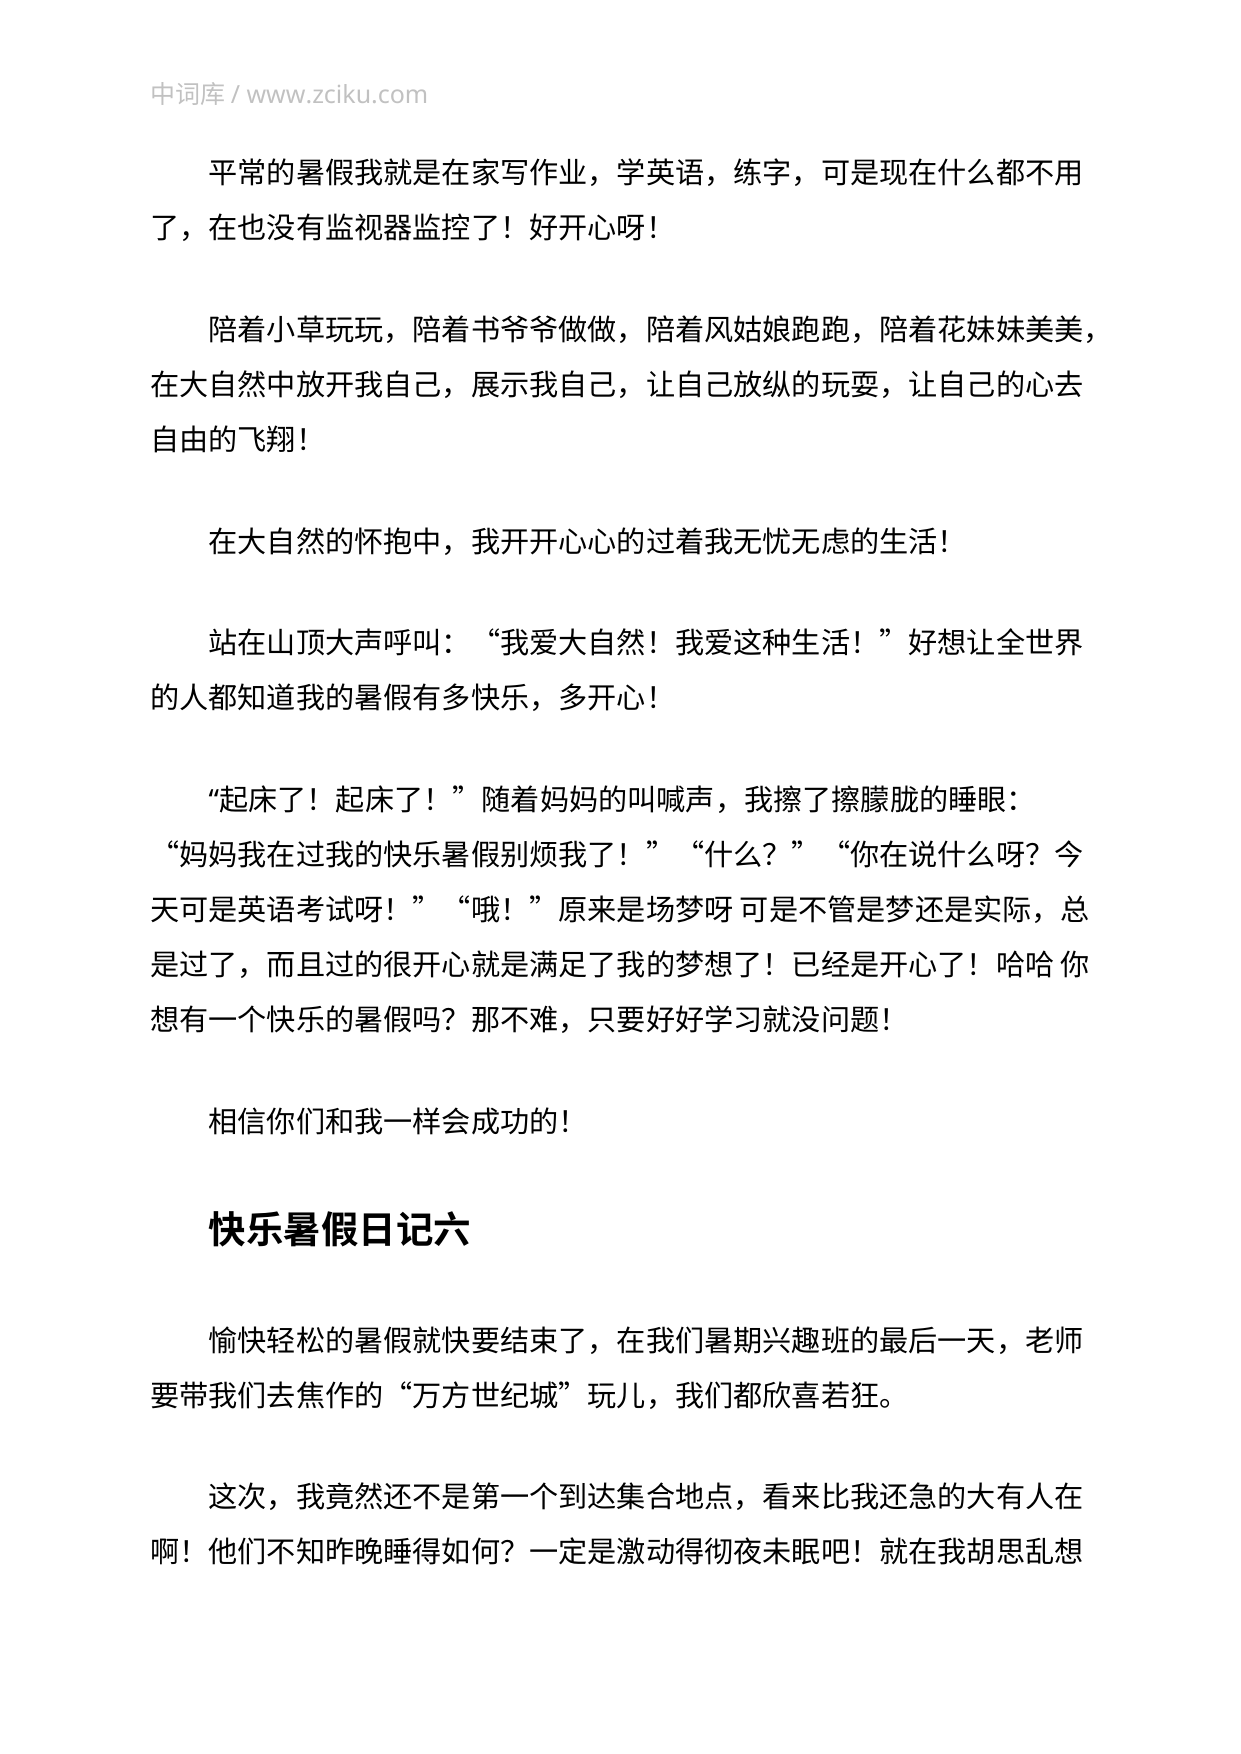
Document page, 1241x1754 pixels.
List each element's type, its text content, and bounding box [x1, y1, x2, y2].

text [150, 1474, 1090, 1571]
text 平常的暑假我就是在家写作业，学英语，练字，可是现在什么都不用了，在也没有监视器监控了！好开心呀！ [150, 150, 1090, 247]
text “起床了！起床了！”随着妈妈的叫喊声，我擦了擦朦胧的睡眼：“妈妈我在过我的快乐暑假别烦我了！”“什么？”“你在说什么呀？今天可是英语考试呀！”“哦！”原来是场梦呀 可是不管是梦还是实际，总是过了，而且过的很开心就是满足了我的梦想了！已经是开心了！哈哈 你想有一个快乐的暑假吗？那不难，只要好好学习就没问题！ [150, 777, 1090, 1039]
text 站在山顶大声呼叫：“我爱大自然！我爱这种生活！”好想让全世界的人都知道我的暑假有多快乐，多开心！ [150, 620, 1090, 717]
text 陪着小草玩玩，陪着书爷爷做做，陪着风姑娘跑跑，陪着花妹妹美美，在大自然中放开我自己，展示我自己，让自己放纵的玩耍，让自己的心去自由的飞翔！ [150, 307, 1090, 459]
text 在大自然的怀抱中，我开开心心的过着我无忧无虑的生活！ [150, 518, 1090, 561]
text 相信你们和我一样会成功的！ [150, 1098, 1090, 1140]
text 愉快轻松的暑假就快要结束了，在我们暑期兴趣班的最后一天，老师要带我们去焦作的“万方世纪城”玩儿，我们都欣喜若狂。 [150, 1317, 1090, 1414]
text 快乐暑假日记六 [150, 1200, 1090, 1254]
